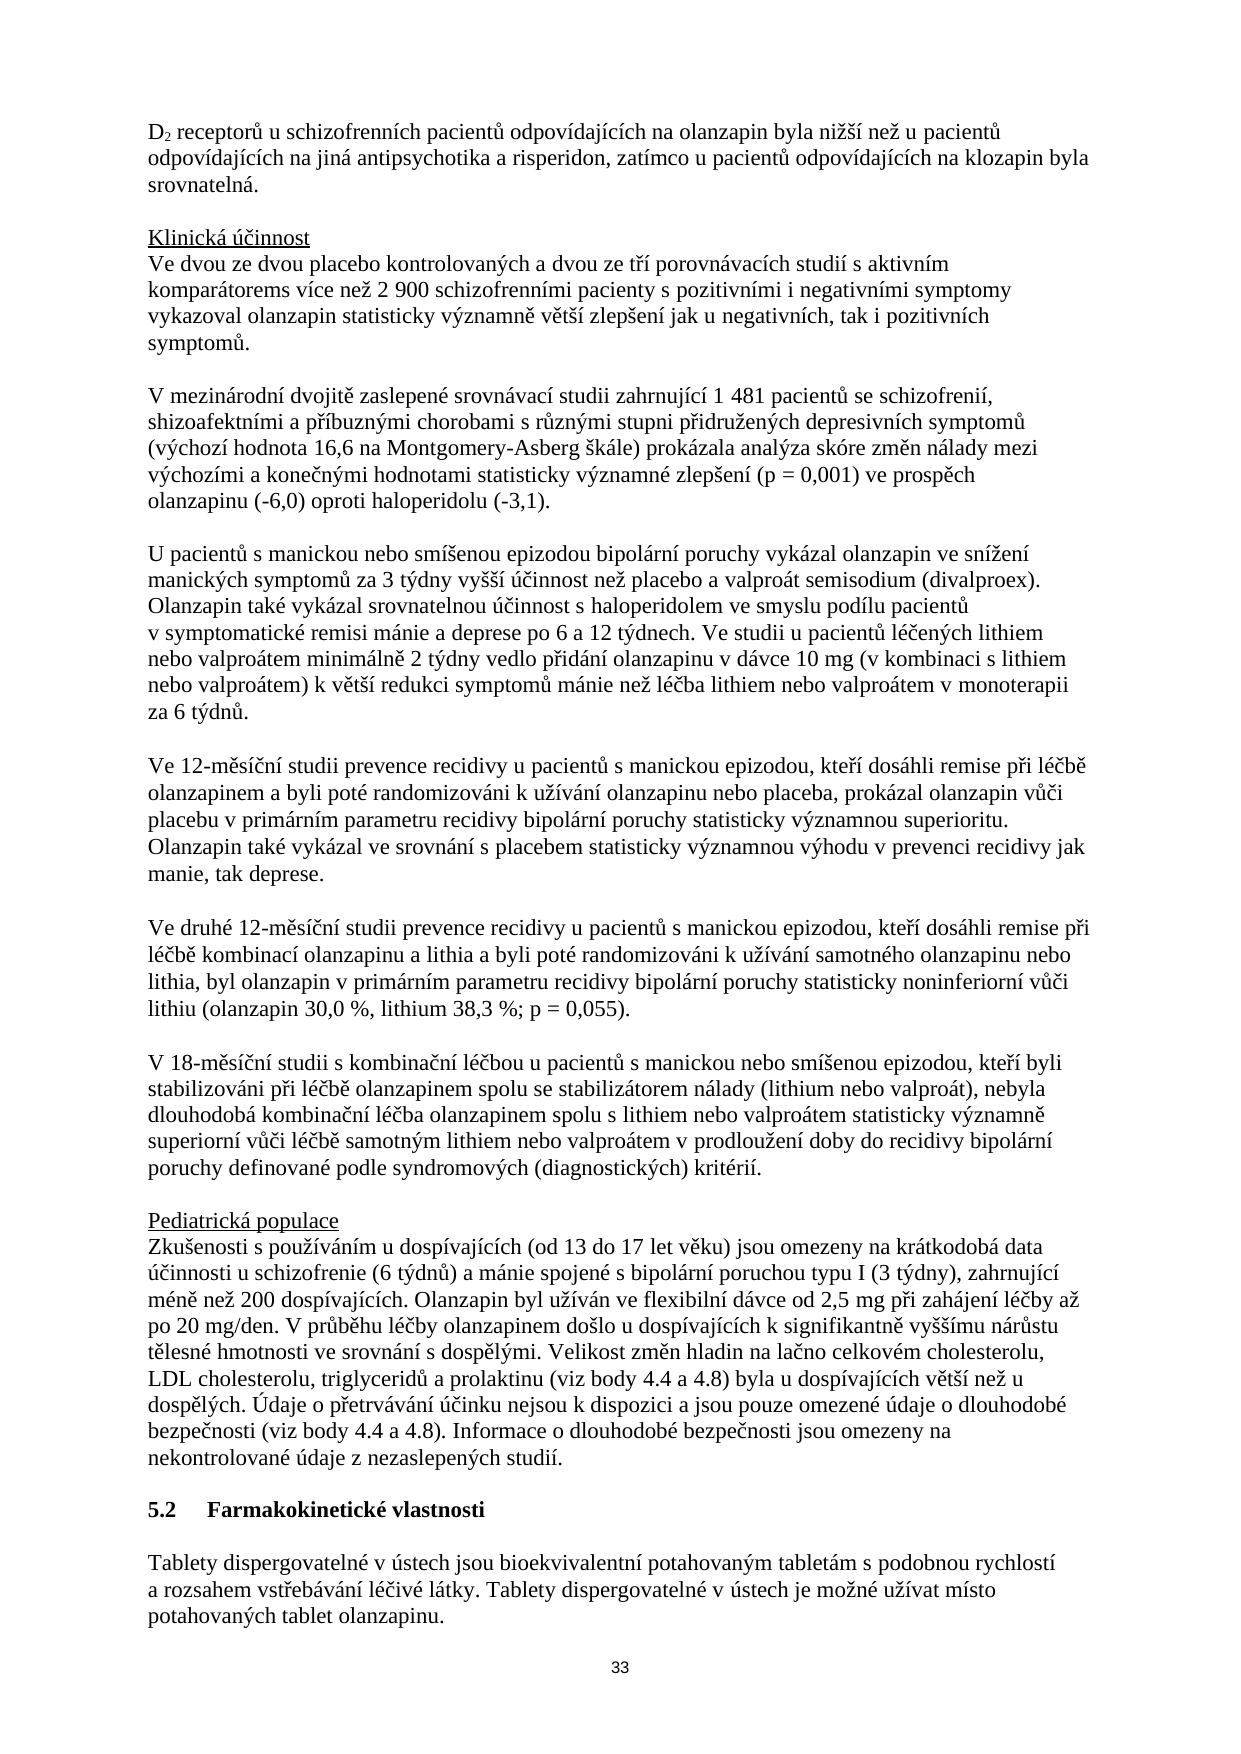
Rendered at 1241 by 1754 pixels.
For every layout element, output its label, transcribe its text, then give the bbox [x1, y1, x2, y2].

text Ve dvou ze dvou placebo kontrolovaných a dvou ze tří porovnávacích studií s aktivním komparátorems více než 2 900 schizofrenními pacienty s pozitivními i negativními symptomy vykazoval olanzapin statisticky významně větší zlepšení jak u negativních, tak i pozitivních symptomů. [148, 250, 1092, 355]
text V mezinárodní dvojitě zaslepené srovnávací studii zahrnující 1 481 pacientů se schizofrenií, shizoafektními a příbuznými chorobami s různými stupni přidružených depresivních symptomů (výchozí hodnota 16,6 na Montgomery-Asberg škále) prokázala analýza skóre změn nálady mezi výchozími a konečnými hodnotami statisticky významné zlepšení (p = 0,001) ve prospěch olanzapinu (-6,0) oproti haloperidolu (-3,1). [148, 382, 1092, 513]
text U pacientů s manickou nebo smíšenou epizodou bipolární poruchy vykázal olanzapin ve snížení manických symptomů za 3 týdny vyšší účinnost než placebo a valproát semisodium (divalproex). Olanzapin také vykázal srovnatelnou účinnost s haloperidolem ve smyslu podílu pacientů v symptomatické remisi mánie a deprese po 6 a 12 týdnech. Ve studii u pacientů léčených lithiem nebo valproátem minimálně 2 týdny vedlo přidání olanzapinu v dávce 10 mg (v kombinaci s lithiem nebo valproátem) k větší redukci symptomů mánie než léčba lithiem nebo valproátem v monoterapii za 6 týdnů. [148, 540, 1092, 724]
text Ve 12-měsíční studii prevence recidivy u pacientů s manickou epizodou, kteří dosáhli remise při léčbě olanzapinem a byli poté randomizováni k užívání olanzapinu nebo placeba, prokázal olanzapin vůči placebu v primárním parametru recidivy bipolární poruchy statisticky významnou superioritu. Olanzapin také vykázal ve srovnání s placebem statisticky významnou výhodu v prevenci recidivy jak manie, tak deprese. [148, 751, 1092, 887]
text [148, 118, 1092, 197]
text 5.2 Farmakokinetické vlastnosti [148, 1497, 1092, 1523]
text Pediatrická populace [148, 1207, 1092, 1233]
text Zkušenosti s používáním u dospívajících (od 13 do 17 let věku) jsou omezeny na krátkodobá data účinnosti u schizofrenie (6 týdnů) a mánie spojené s bipolární poruchou typu I (3 týdny), zahrnující méně než 200 dospívajících. Olanzapin byl užíván ve flexibilní dávce od 2,5 mg při zahájení léčby až po 20 mg/den. V průběhu léčby olanzapinem došlo u dospívajících k signifikantně vyššímu nárůstu tělesné hmotnosti ve srovnání s dospělými. Velikost změn hladin na lačno celkovém cholesterolu, LDL cholesterolu, triglyceridů a prolaktinu (viz body 4.4 a 4.8) byla u dospívajících větší než u dospělých. Údaje o přetrvávání účinku nejsou k dispozici a jsou pouze omezené údaje o dlouhodobé bezpečnosti (viz body 4.4 a 4.8). Informace o dlouhodobé bezpečnosti jsou omezeny na nekontrolované údaje z nezaslepených studií. [148, 1233, 1092, 1470]
text V 18-měsíční studii s kombinační léčbou u pacientů s manickou nebo smíšenou epizodou, kteří byli stabilizováni při léčbě olanzapinem spolu se stabilizátorem nálady (lithium nebo valproát), nebyla dlouhodobá kombinační léčba olanzapinem spolu s lithiem nebo valproátem statisticky významně superiorní vůči léčbě samotným lithiem nebo valproátem v prodloužení doby do recidivy bipolární poruchy definované podle syndromových (diagnostických) kritérií. [148, 1048, 1092, 1180]
text Tablety dispergovatelné v ústech jsou bioekvivalentní potahovaným tabletám s podobnou rychlostí a rozsahem vstřebávání léčivé látky. Tablety dispergovatelné v ústech je možné užívat místo potahovaných tablet olanzapinu. [148, 1549, 1092, 1628]
text Klinická účinnost [148, 223, 1092, 250]
text Ve druhé 12-měsíční studii prevence recidivy u pacientů s manickou epizodou, kteří dosáhli remise při léčbě kombinací olanzapinu a lithia a byli poté randomizováni k užívání samotného olanzapinu nebo lithia, byl olanzapin v primárním parametru recidivy bipolární poruchy statisticky noninferiorní vůči lithiu (olanzapin 30,0 %, lithium 38,3 %; p = 0,055). [148, 914, 1092, 1022]
